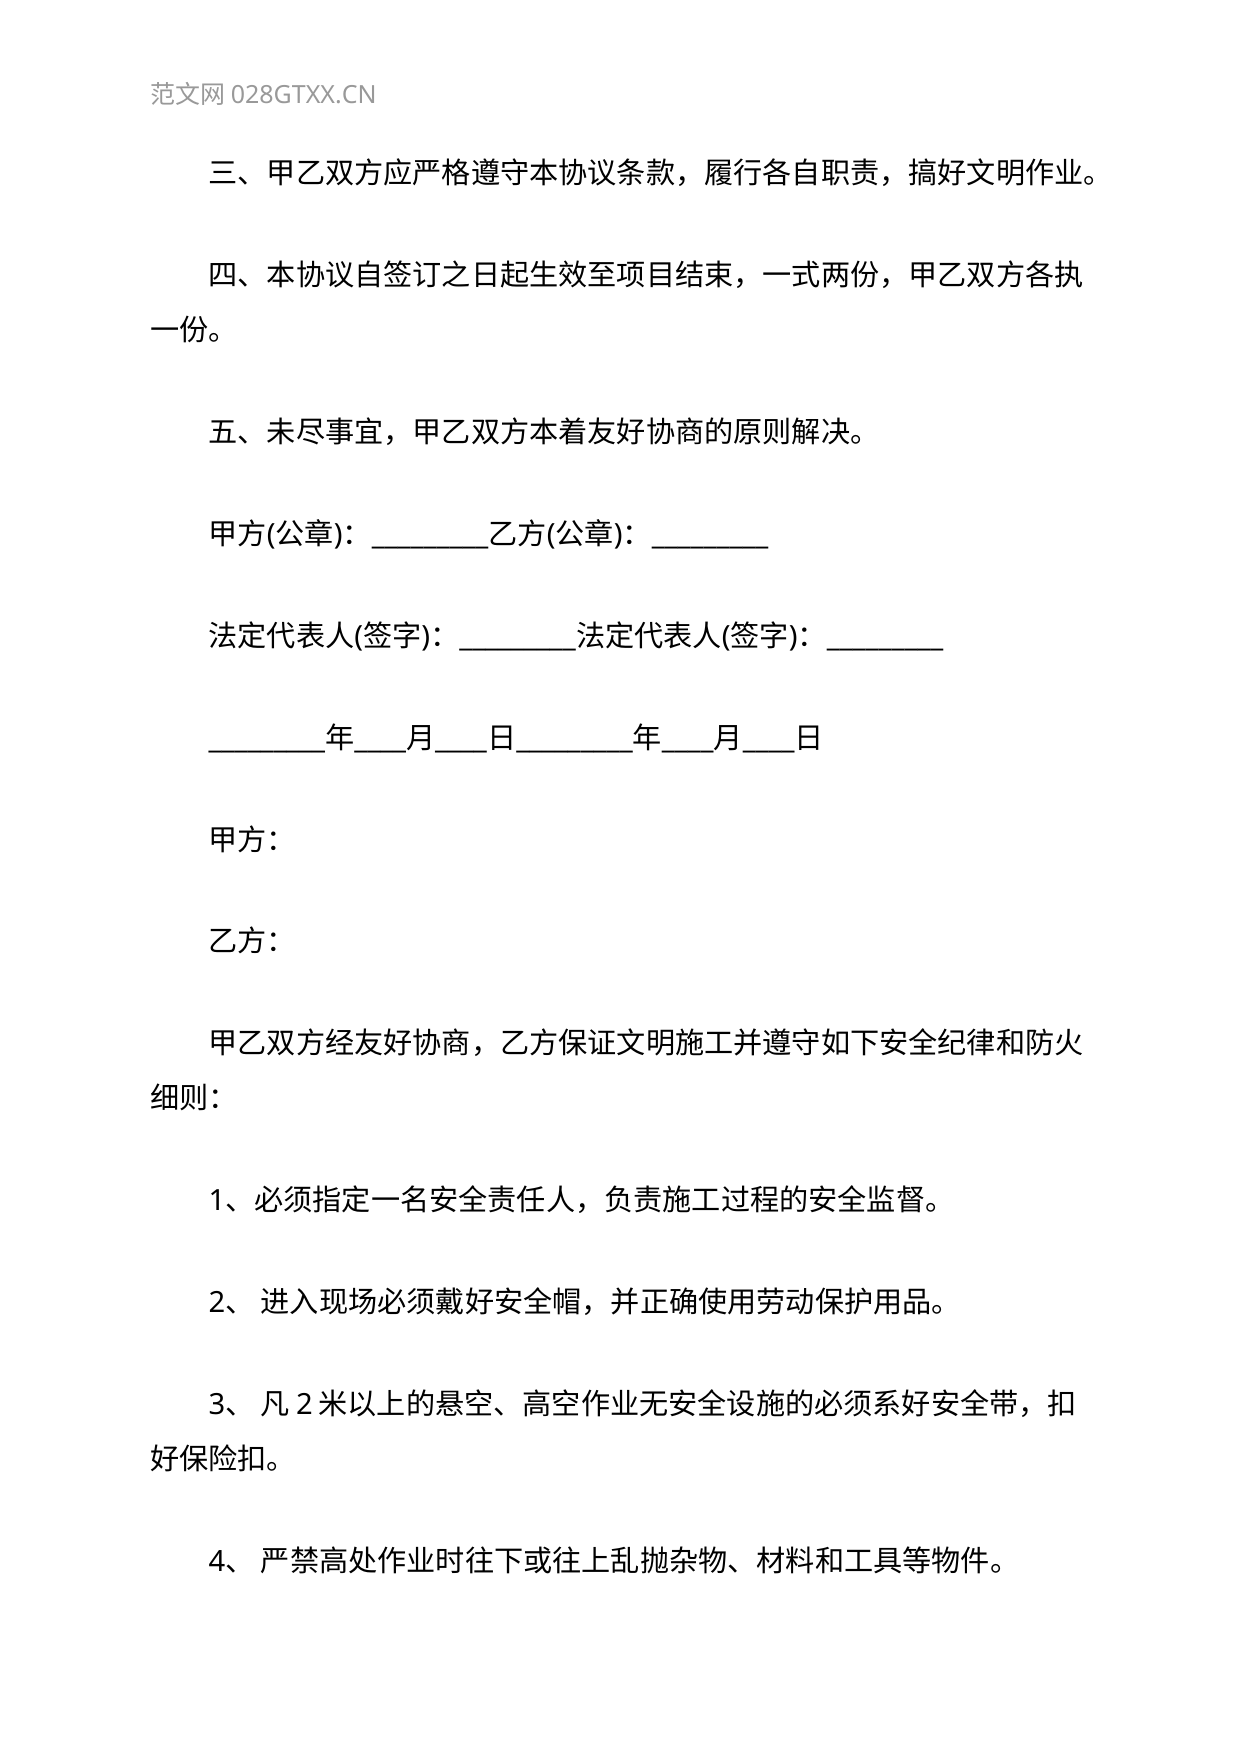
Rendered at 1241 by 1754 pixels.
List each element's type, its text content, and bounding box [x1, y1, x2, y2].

text 四、本协议自签订之日起生效至项目结束，一式两份，甲乙双方各执一份。 [150, 252, 1090, 349]
text 三、甲乙双方应严格遵守本协议条款，履行各自职责，搞好文明作业。 [150, 150, 1090, 192]
text 1、必须指定一名安全责任人，负责施工过程的安全监督。 [150, 1176, 1090, 1219]
text 3、 凡2米以上的悬空、高空作业无安全设施的必须系好安全带，扣好保险扣。 [150, 1380, 1090, 1478]
text 五、未尽事宜，甲乙双方本着友好协商的原则解决。 [150, 408, 1090, 451]
text 甲乙双方经友好协商，乙方保证文明施工并遵守如下安全纪律和防火细则： [150, 1020, 1090, 1117]
text _________年____月____日_________年____月____日 [150, 714, 1090, 757]
text 乙方： [150, 918, 1090, 960]
text 4、 严禁高处作业时往下或往上乱抛杂物、材料和工具等物件。 [150, 1537, 1090, 1579]
text 甲方(公章)：_________乙方(公章)：_________ [150, 510, 1090, 553]
text 2、 进入现场必须戴好安全帽，并正确使用劳动保护用品。 [150, 1278, 1090, 1321]
text 法定代表人(签字)：_________法定代表人(签字)：_________ [150, 612, 1090, 654]
text 甲方： [150, 816, 1090, 858]
